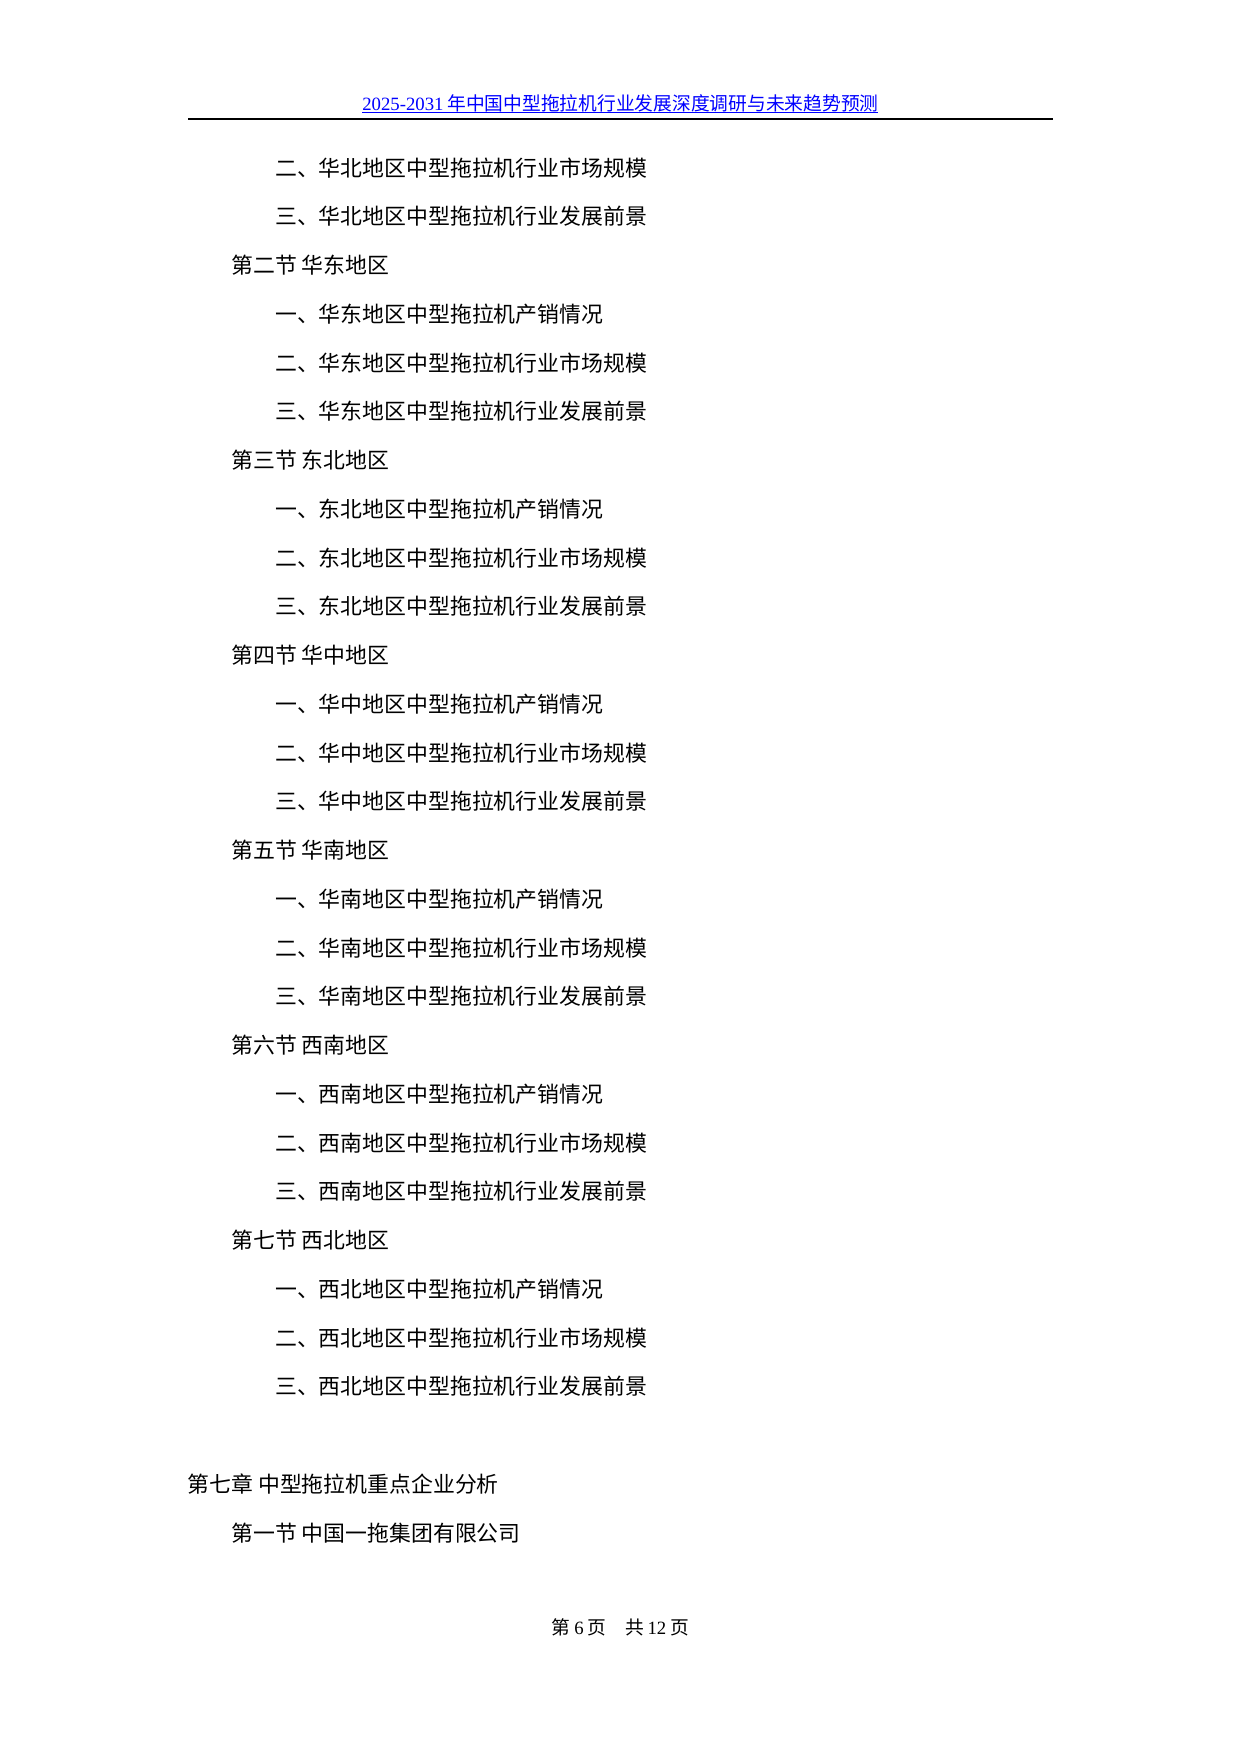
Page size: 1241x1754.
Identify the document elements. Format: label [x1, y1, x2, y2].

text [187, 150, 1053, 1548]
